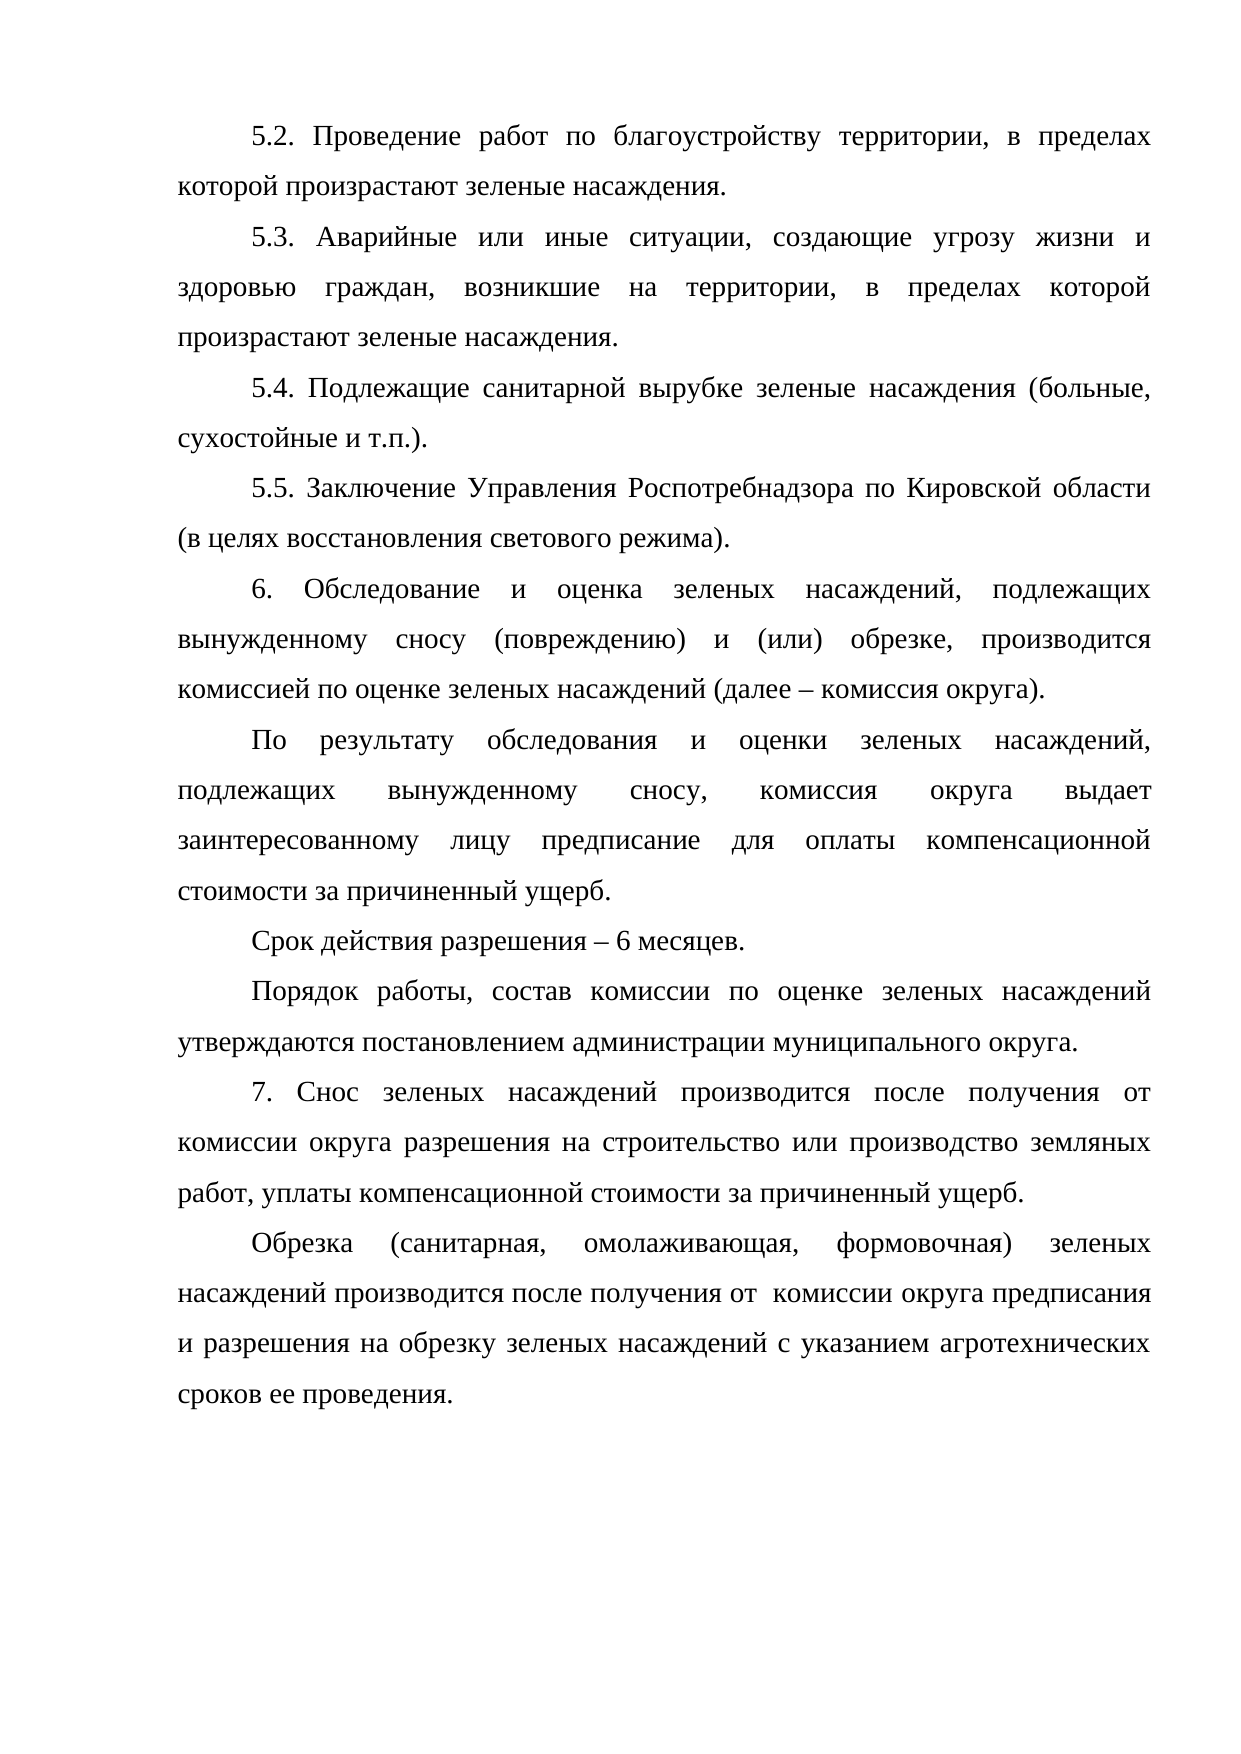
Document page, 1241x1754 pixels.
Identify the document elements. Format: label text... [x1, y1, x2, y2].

text 5.2. Проведение работ по благоустройству территории, в пределах которой произрастают зеленые насаждения. [177, 118, 1152, 202]
text 7. Снос зеленых насаждений производится после получения от комиссии округа разрешения на строительство или производство земляных работ, уплаты компенсационной стоимости за причиненный ущерб. [177, 1074, 1152, 1208]
text Порядок работы, состав комиссии по оценке зеленых насаждений утверждаются постановлением администрации муниципального округа. [177, 973, 1152, 1057]
text Обрезка (санитарная, омолаживающая, формовочная) зеленых насаждений производится после получения от комиссии округа предписания и разрешения на обрезку зеленых насаждений с указанием агротехнических сроков ее проведения. [177, 1225, 1152, 1409]
text По результату обследования и оценки зеленых насаждений, подлежащих вынужденному сносу, комиссия округа выдает заинтересованному лицу предписание для оплаты компенсационной стоимости за причиненный ущерб. [177, 722, 1152, 906]
text 5.4. Подлежащие санитарной вырубке зеленые насаждения (больные, сухостойные и т.п.). [177, 370, 1152, 453]
text 6. Обследование и оценка зеленых насаждений, подлежащих вынужденному сносу (повреждению) и (или) обрезке, производится комиссией по оценке зеленых насаждений (далее – комиссия округа). [177, 571, 1152, 705]
text 5.5. Заключение Управления Роспотребнадзора по Кировской области (в целях восстановления светового режима). [177, 470, 1152, 554]
text Срок действия разрешения – 6 месяцев. [177, 923, 1152, 957]
text 5.3. Аварийные или иные ситуации, создающие угрозу жизни и здоровью граждан, возникшие на территории, в пределах которой произрастают зеленые насаждения. [177, 219, 1152, 353]
